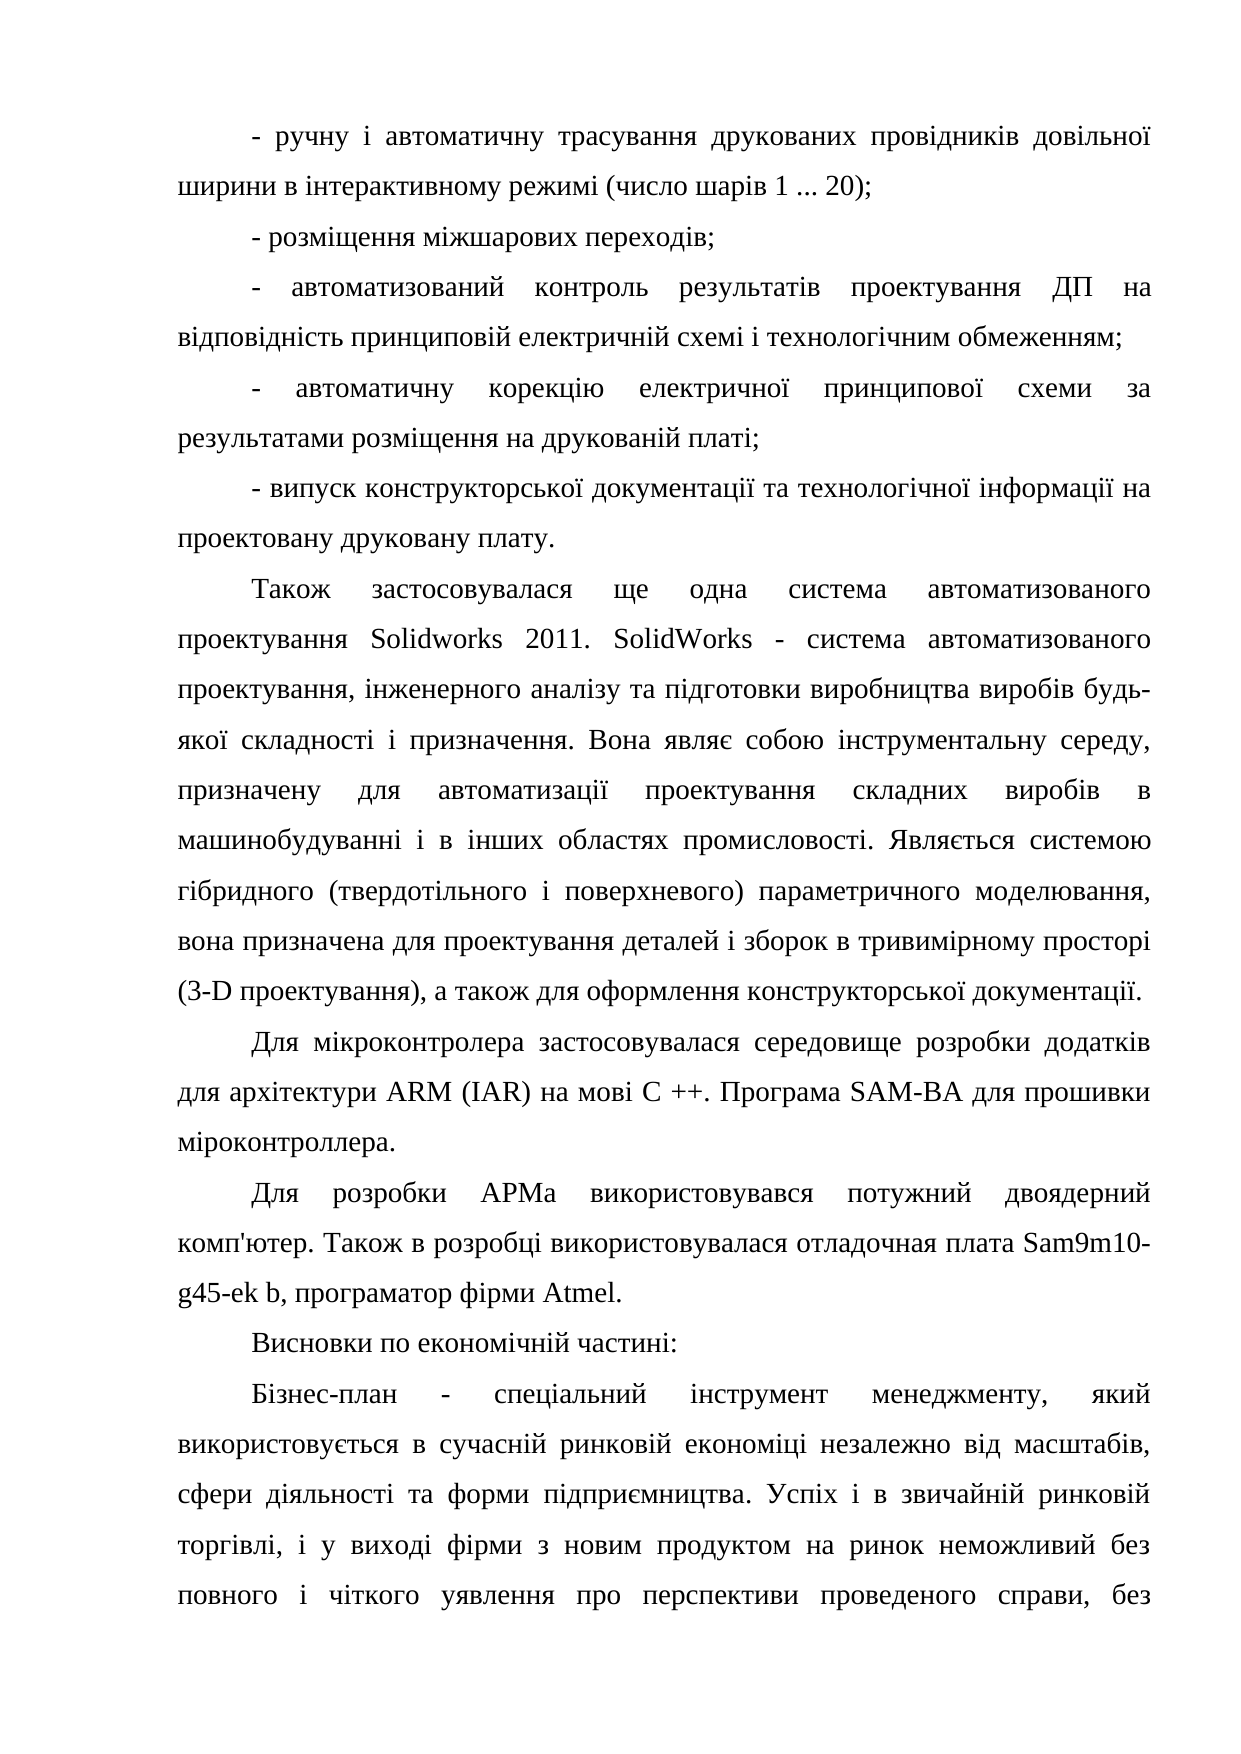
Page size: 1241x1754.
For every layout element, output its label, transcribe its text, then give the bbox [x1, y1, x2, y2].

text Висновки по економічній частині: [177, 1326, 1152, 1359]
text Для розробки АРМа використовувався потужний двоядерний комп'ютер. Також в розробці використовувалася отладочная плата Sam9m10-g45-ek b, програматор фірми Atmel. [177, 1175, 1152, 1309]
text Також застосовувалася ще одна система автоматизованого проектування Solidworks 2011. SolidWorks - система автоматизованого проектування, інженерного аналізу та підготовки виробництва виробів будь-якої складності і призначення. Вона являє собою інструментальну середу, призначену для автоматизації проектування складних виробів в машинобудуванні і в інших областях промисловості. Являється системою гібридного (твердотільного і поверхневого) параметричного моделювання, вона призначена для проектування деталей і зборок в тривимірному просторі (3-D проектування), а також для оформлення конструкторської документації. [177, 571, 1152, 1007]
text - розміщення міжшарових переходів; [177, 219, 1152, 252]
text - автоматичну корекцію електричної принципової схеми за результатами розміщення на друкованій платі; [177, 370, 1152, 453]
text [177, 1376, 1152, 1611]
text - ручну і автоматичну трасування друкованих провідників довільної ширини в інтерактивному режимі (число шарів 1 ... 20); [177, 118, 1152, 202]
text - випуск конструкторської документації та технологічної інформації на проектовану друковану плату. [177, 470, 1152, 554]
text - автоматизований контроль результатів проектування ДП на відповідність принциповій електричній схемі і технологічним обмеженням; [177, 269, 1152, 353]
text Для мікроконтролера застосовувалася середовище розробки додатків для архітектури ARM (IAR) на мові C ++. Програма SAM-BA для прошивки міроконтроллера. [177, 1024, 1152, 1158]
